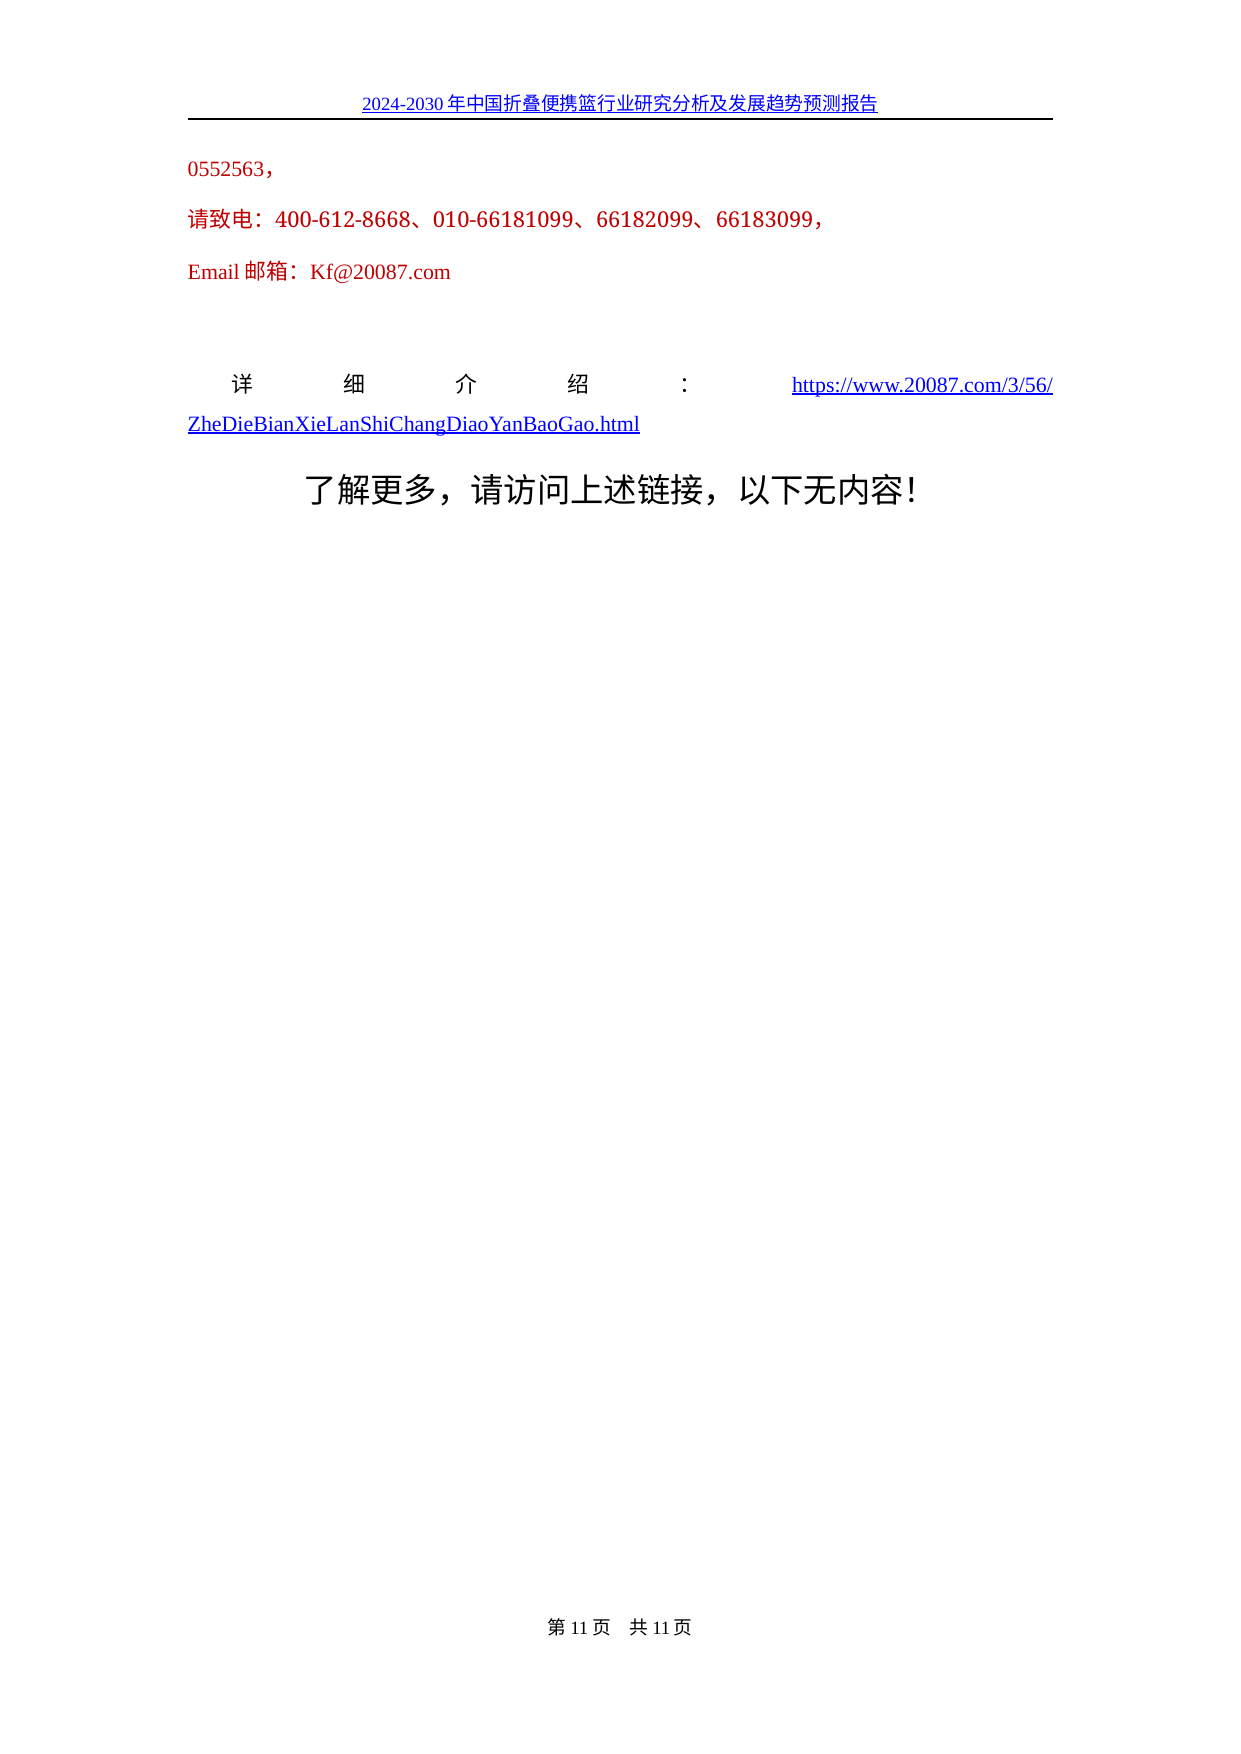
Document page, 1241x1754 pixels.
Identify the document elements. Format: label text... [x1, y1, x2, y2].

text 详细介绍：https://www.20087.com/3/56/ZheDieBianXieLanShiChangDiaoYanBaoGao.html [187, 366, 1053, 439]
text 请致电：400-612-8668、010-66181099、66182099、66183099， [187, 202, 1053, 234]
title 了解更多，请访问上述链接，以下无内容！ [187, 455, 1053, 520]
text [187, 150, 1053, 183]
text Email邮箱：Kf@20087.com [187, 253, 1053, 286]
